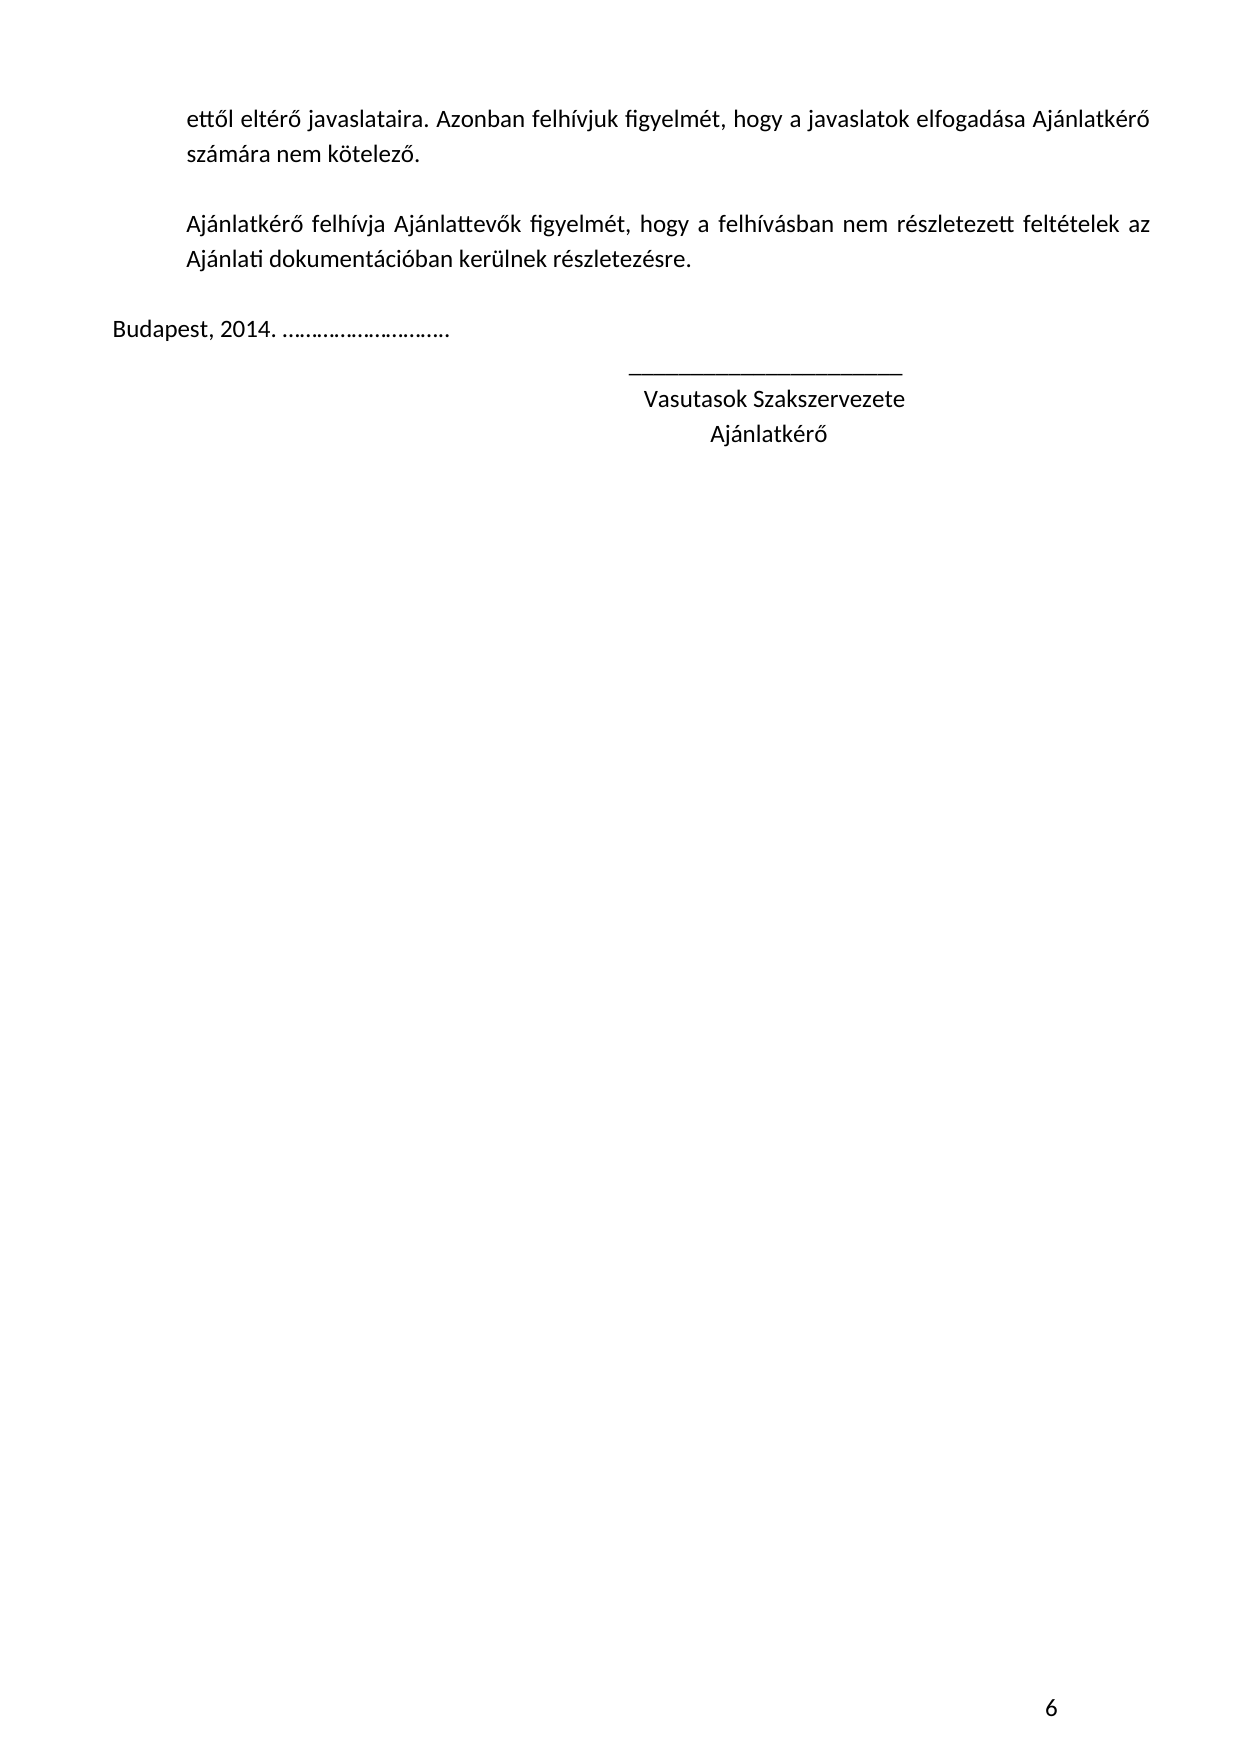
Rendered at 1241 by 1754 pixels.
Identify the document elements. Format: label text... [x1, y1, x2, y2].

text Vasutasok Szakszervezete [112, 383, 1152, 414]
text Ajánlatkérő [112, 418, 1152, 449]
text ______________________ [112, 348, 1152, 379]
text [186, 103, 1152, 169]
text Ajánlatkérő felhívja Ajánlattevők figyelmét, hogy a felhívásban nem részletezett feltételek az Ajánlati dokumentációban kerülnek részletezésre. [186, 208, 1152, 274]
text Budapest, 2014. ……………………….. [112, 313, 1152, 344]
